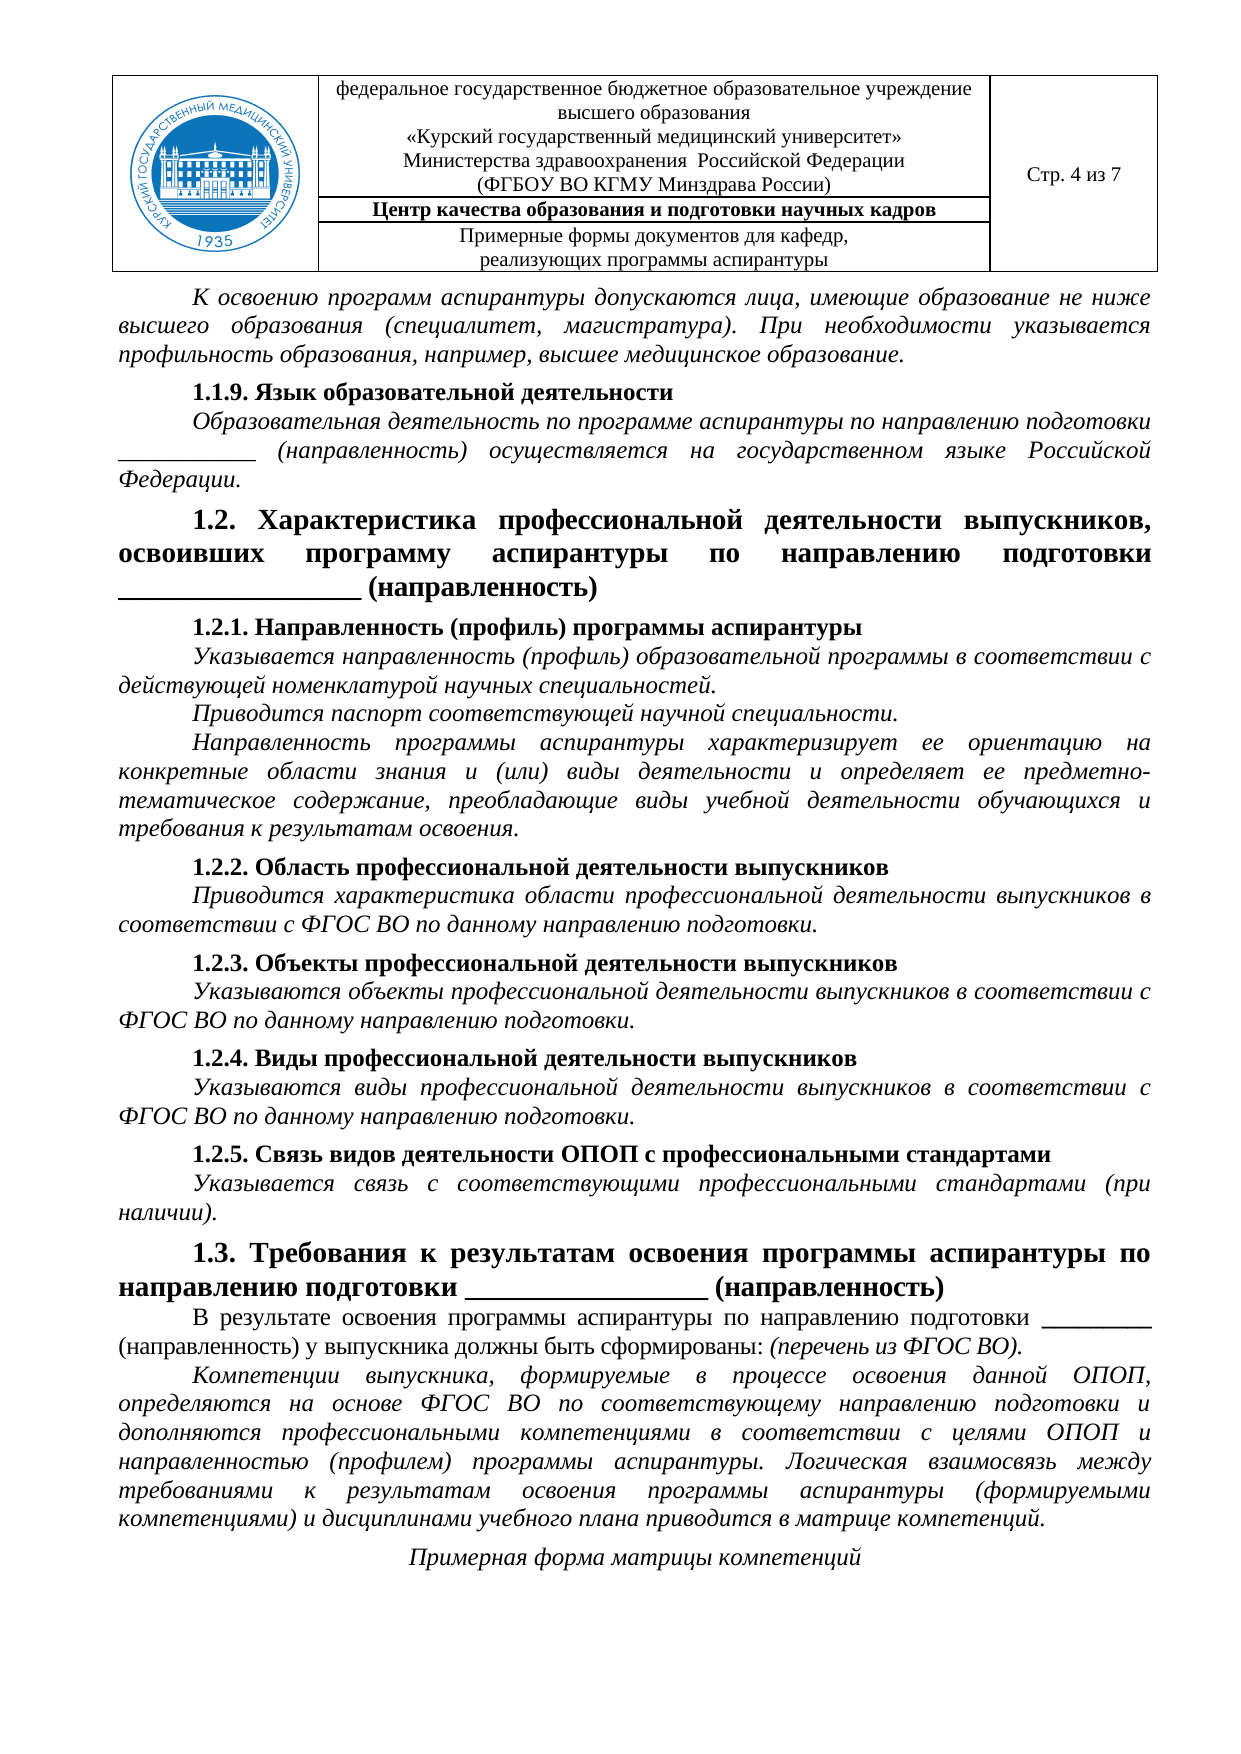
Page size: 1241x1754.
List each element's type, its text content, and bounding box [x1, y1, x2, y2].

text Указывается связь с соответствующими профессиональными стандартами (при наличии). [118, 1168, 1152, 1226]
text В результате освоения программы аспирантуры по направлению подготовки _________ (направленность) у выпускника должны быть сформированы: (перечень из ФГОС ВО). [118, 1302, 1152, 1360]
text Компетенции выпускника, формируемые в процессе освоения данной ОПОП, определяются на основе ФГОС ВО по соответствующему направлению подготовки и дополняются профессиональными компетенциями в соответствии с целями ОПОП и направленностью (профилем) программы аспирантуры. Логическая взаимосвязь между требованиями к результатам освоения программы аспирантуры (формируемыми компетенциями) и дисциплинами учебного плана приводится в матрице компетенций. [118, 1360, 1152, 1532]
text 1.2.5. Связь видов деятельности ОПОП с профессиональными стандартами [118, 1139, 1152, 1168]
text Приводится паспорт соответствующей научной специальности. [118, 698, 1152, 727]
text 1.2.1. Направленность (профиль) программы аспирантуры [118, 612, 1152, 641]
text Примерная форма матрицы компетенций [118, 1542, 1152, 1571]
text К освоению программ аспирантуры допускаются лица, имеющие образование не ниже высшего образования (специалитет, магистратура). При необходимости указывается профильность образования, например, высшее медицинское образование. [118, 282, 1152, 368]
text Направленность программы аспирантуры характеризирует ее ориентацию на конкретные области знания и (или) виды деятельности и определяет ее предметно-тематическое содержание, преобладающие виды учебной деятельности обучающихся и требования к результатам освоения. [118, 727, 1152, 842]
text Приводится характеристика области профессиональной деятельности выпускников в соответствии с ФГОС ВО по данному направлению подготовки. [118, 881, 1152, 938]
text 1.2.2. Область профессиональной деятельности выпускников [118, 852, 1152, 881]
text 1.2.3. Объекты профессиональной деятельности выпускников [118, 948, 1152, 976]
text 1.1.9. Язык образовательной деятельности [118, 377, 1152, 406]
text Указывается направленность (профиль) образовательной программы в соответствии с действующей номенклатурой научных специальностей. [118, 641, 1152, 698]
text Указываются виды профессиональной деятельности выпускников в соответствии с ФГОС ВО по данному направлению подготовки. [118, 1072, 1152, 1130]
text 1.2. Характеристика профессиональной деятельности выпускников, освоивших программу аспирантуры по направлению подготовки _________________ (направленность) [118, 502, 1152, 603]
text 1.3. Требования к результатам освоения программы аспирантуры по направлению подготовки _________________ (направленность) [118, 1235, 1152, 1302]
text Указываются объекты профессиональной деятельности выпускников в соответствии с ФГОС ВО по данному направлению подготовки. [118, 976, 1152, 1034]
picture [130, 95, 300, 252]
text 1.2.4. Виды профессиональной деятельности выпускников [118, 1043, 1152, 1072]
text Образовательная деятельность по программе аспирантуры по направлению подготовки ___________ (направленность) осуществляется на государственном языке Российской Федерации. [118, 406, 1152, 492]
